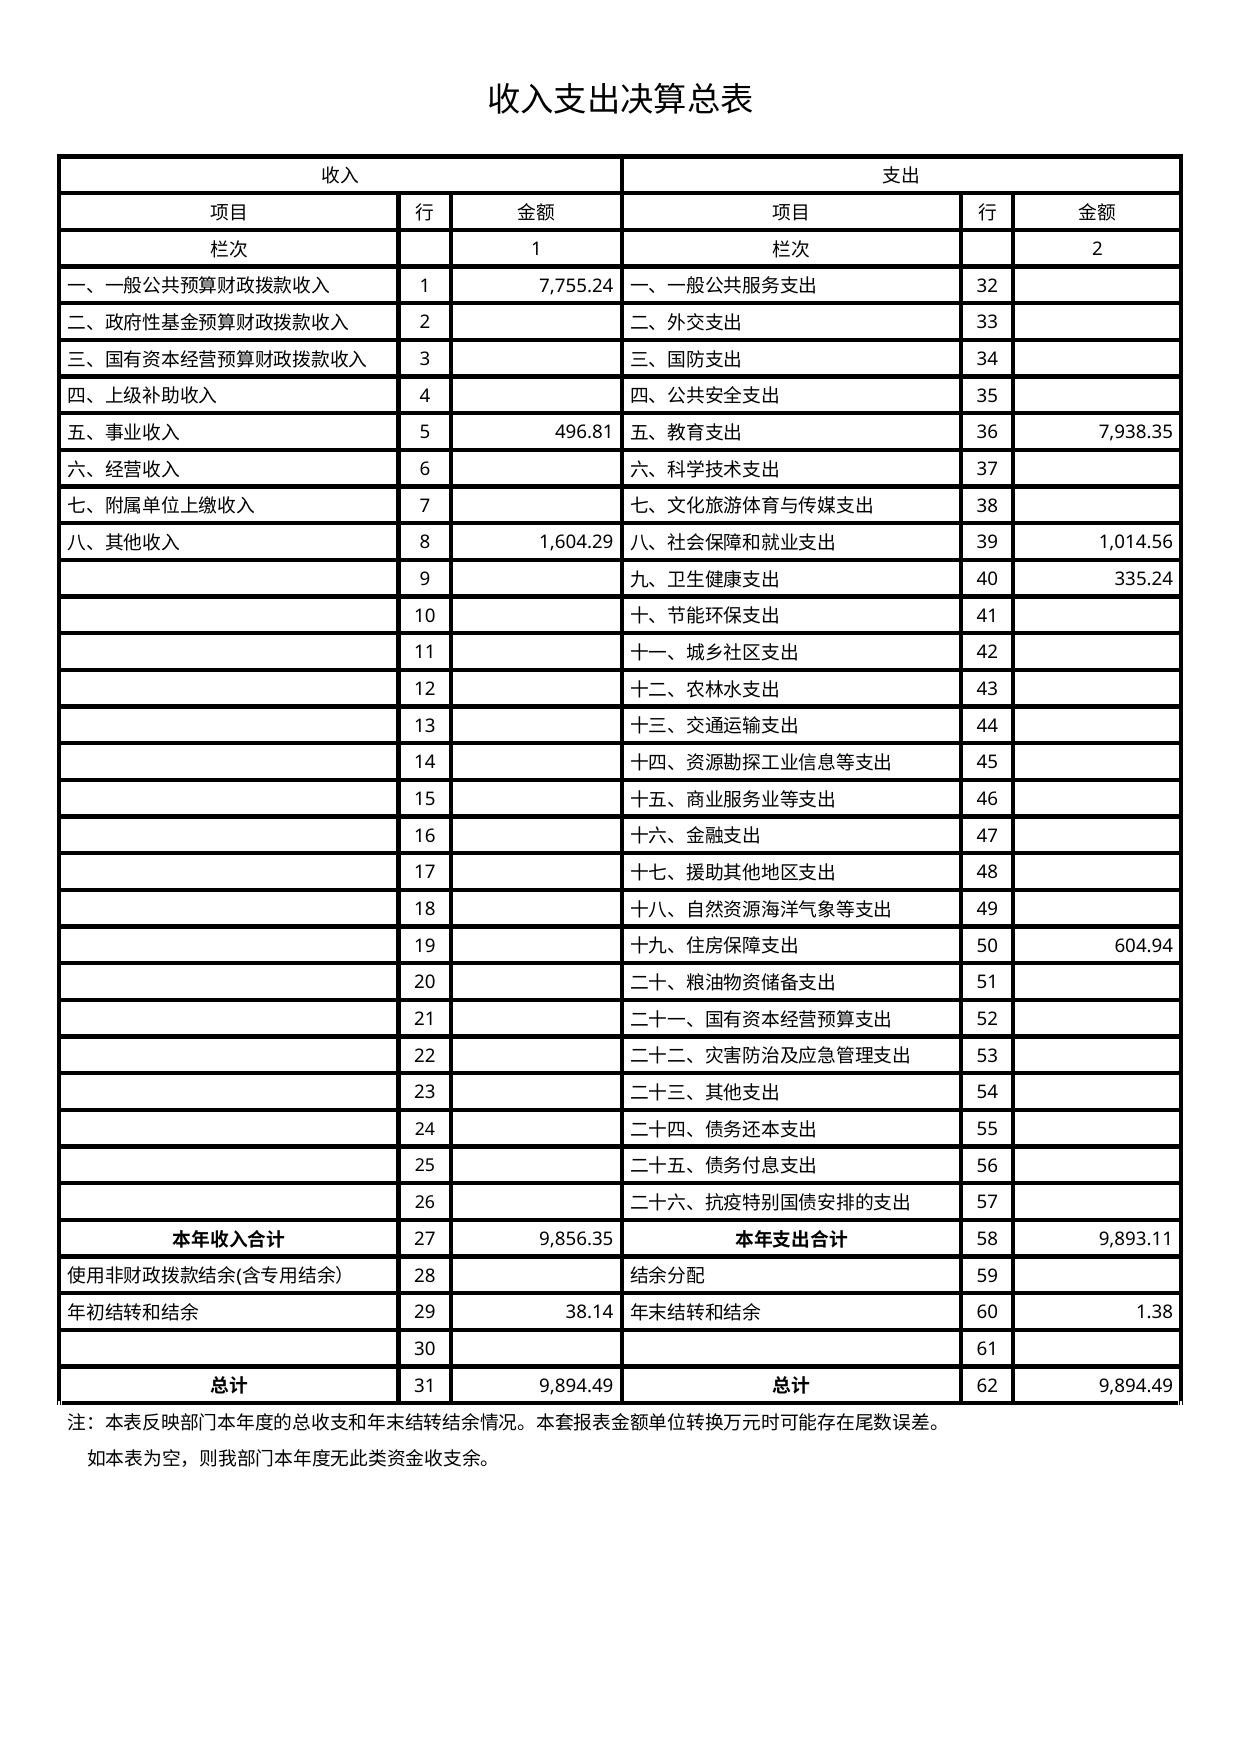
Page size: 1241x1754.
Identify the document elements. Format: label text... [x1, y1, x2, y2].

table_cell 2 [401, 305, 449, 338]
table_cell 40 [963, 562, 1011, 594]
table_cell 16 [401, 819, 449, 851]
table_cell 十九、住房保障支出 [624, 929, 959, 961]
table_cell 二十、粮油物资储备支出 [624, 965, 959, 998]
table_cell 18 [401, 892, 449, 924]
table_cell [1015, 965, 1179, 998]
table_cell 34 [963, 342, 1011, 374]
table_cell [453, 1332, 620, 1364]
table_cell 45 [963, 745, 1011, 778]
table_cell 51 [963, 965, 1011, 998]
table_cell 20 [401, 965, 449, 998]
table_cell 52 [963, 1002, 1011, 1034]
table_cell [61, 929, 396, 961]
table_cell [453, 635, 620, 668]
table_cell 42 [963, 635, 1011, 668]
table_cell [61, 965, 396, 998]
table_cell 总计 [624, 1369, 959, 1401]
table_cell 36 [963, 415, 1011, 448]
table_cell 二十四、债务还本支出 [624, 1112, 959, 1144]
table_cell 二十二、灾害防治及应急管理支出 [624, 1039, 959, 1071]
table_cell 3 [401, 342, 449, 374]
table_cell 六、科学技术支出 [624, 452, 959, 484]
table_cell 七、文化旅游体育与传媒支出 [624, 489, 959, 521]
table_cell 48 [963, 855, 1011, 888]
table_cell 7,755.24 [453, 269, 620, 301]
table_cell [453, 855, 620, 888]
table_cell 8 [401, 525, 449, 558]
table_cell 十三、交通运输支出 [624, 709, 959, 741]
table_cell 7,938.35 [1015, 415, 1179, 448]
table_cell [61, 562, 396, 594]
table_cell [1015, 489, 1179, 521]
table_cell 38 [963, 489, 1011, 521]
table_cell [61, 1332, 396, 1364]
table_cell 22 [401, 1039, 449, 1071]
table_cell 9,894.49 [1015, 1369, 1179, 1401]
table_cell [453, 1075, 620, 1108]
table_cell 50 [963, 929, 1011, 961]
table_cell [453, 1039, 620, 1071]
table_cell 9 [401, 562, 449, 594]
table_cell 总计 [61, 1369, 396, 1401]
table_cell [1015, 269, 1179, 301]
table_cell 47 [963, 819, 1011, 851]
table_cell 二、外交支出 [624, 305, 959, 338]
table_cell 项目 [624, 195, 959, 228]
table_cell 栏次 [61, 232, 396, 264]
table_cell 六、经营收入 [61, 452, 396, 484]
table_cell [61, 855, 396, 888]
table_cell [61, 819, 396, 851]
table_cell 八、社会保障和就业支出 [624, 525, 959, 558]
table_cell 25 [401, 1149, 449, 1181]
table_cell 结余分配 [624, 1259, 959, 1291]
table_cell 54 [963, 1075, 1011, 1108]
table_cell 38.14 [453, 1295, 620, 1328]
table_cell 61 [963, 1332, 1011, 1364]
table_cell 行次 [401, 195, 449, 228]
table_cell 二十五、债务付息支出 [624, 1149, 959, 1181]
table_cell 14 [401, 745, 449, 778]
table_cell 46 [963, 782, 1011, 814]
table_cell [453, 1112, 620, 1144]
table_cell [61, 1149, 396, 1181]
table_cell [1015, 1149, 1179, 1181]
table_cell 15 [401, 782, 449, 814]
table_cell 29 [401, 1295, 449, 1328]
table_cell 28 [401, 1259, 449, 1291]
table_cell 一、一般公共预算财政拨款收入 [61, 269, 396, 301]
table_cell [1015, 855, 1179, 888]
table_cell 32 [963, 269, 1011, 301]
table_cell [61, 1002, 396, 1034]
table_cell [1015, 635, 1179, 668]
table_cell 56 [963, 1149, 1011, 1181]
table_cell 17 [401, 855, 449, 888]
table_cell 9,894.49 [453, 1369, 620, 1401]
table_cell [453, 892, 620, 924]
table_cell [453, 452, 620, 484]
table_cell [61, 599, 396, 631]
table_cell [61, 1185, 396, 1218]
table_cell 二十三、其他支出 [624, 1075, 959, 1108]
table_cell 金额 [1015, 195, 1179, 228]
table_cell 五、教育支出 [624, 415, 959, 448]
table_cell 41 [963, 599, 1011, 631]
table_cell 一、一般公共服务支出 [624, 269, 959, 301]
table_cell 年末结转和结余 [624, 1295, 959, 1328]
table_cell 使用非财政拨款结余(含专用结余） [61, 1259, 396, 1291]
table_cell 1 [453, 232, 620, 264]
table_cell 5 [401, 415, 449, 448]
table_cell 30 [401, 1332, 449, 1364]
table_cell 21 [401, 1002, 449, 1034]
table_cell 七、附属单位上缴收入 [61, 489, 396, 521]
table_cell 43 [963, 672, 1011, 704]
table_cell 二十六、抗疫特别国债安排的支出 [624, 1185, 959, 1218]
table_cell [61, 1112, 396, 1144]
table_cell [1015, 342, 1179, 374]
table_cell 十六、金融支出 [624, 819, 959, 851]
table_cell [401, 232, 449, 264]
table_cell [1015, 1075, 1179, 1108]
table_cell 二、政府性基金预算财政拨款收入 [61, 305, 396, 338]
table_cell 四、上级补助收入 [61, 379, 396, 411]
table_cell 1.38 [1015, 1295, 1179, 1328]
table_cell 金额 [453, 195, 620, 228]
table_cell 9,856.35 [453, 1222, 620, 1254]
table_cell 27 [401, 1222, 449, 1254]
table_cell [1015, 1332, 1179, 1364]
table_cell [1015, 1259, 1179, 1291]
table_cell 四、公共安全支出 [624, 379, 959, 411]
table_cell [1015, 1002, 1179, 1034]
table_cell 44 [963, 709, 1011, 741]
table_cell 55 [963, 1112, 1011, 1144]
table_cell 本年收入合计 [61, 1222, 396, 1254]
table_cell [61, 1039, 396, 1071]
table_cell 五、事业收入 [61, 415, 396, 448]
table_cell 6 [401, 452, 449, 484]
table_cell 4 [401, 379, 449, 411]
table_cell [453, 929, 620, 961]
table_cell 十一、城乡社区支出 [624, 635, 959, 668]
table_cell 项目 [61, 195, 396, 228]
table_cell [453, 1149, 620, 1181]
table_cell [453, 782, 620, 814]
table_cell 7 [401, 489, 449, 521]
table_cell [1015, 745, 1179, 778]
table_cell 十八、自然资源海洋气象等支出 [624, 892, 959, 924]
table_cell 十、节能环保支出 [624, 599, 959, 631]
table_cell 10 [401, 599, 449, 631]
table_cell 13 [401, 709, 449, 741]
table_cell [1015, 379, 1179, 411]
table_cell [61, 892, 396, 924]
table_cell 十二、农林水支出 [624, 672, 959, 704]
table_header 支出 [624, 159, 1179, 191]
table_cell 23 [401, 1075, 449, 1108]
table_cell 24 [401, 1112, 449, 1144]
table_cell [453, 562, 620, 594]
table_cell 60 [963, 1295, 1011, 1328]
table_cell [624, 1332, 959, 1364]
table_cell [1015, 452, 1179, 484]
table_cell 26 [401, 1185, 449, 1218]
table_cell 31 [401, 1369, 449, 1401]
table_cell 53 [963, 1039, 1011, 1071]
table_cell 八、其他收入 [61, 525, 396, 558]
table_cell 年初结转和结余 [61, 1295, 396, 1328]
table_cell 二十一、国有资本经营预算支出 [624, 1002, 959, 1034]
table_cell 57 [963, 1185, 1011, 1218]
table_cell [1015, 819, 1179, 851]
text 收入支出决算总表 [59, 64, 1181, 129]
table_cell 2 [1015, 232, 1179, 264]
table_cell 49 [963, 892, 1011, 924]
table_cell 9,893.11 [1015, 1222, 1179, 1254]
table_cell [453, 1259, 620, 1291]
table_cell [453, 745, 620, 778]
table_cell [1015, 672, 1179, 704]
table_cell [453, 599, 620, 631]
table_cell 62 [963, 1369, 1011, 1401]
table_cell 三、国有资本经营预算财政拨款收入 [61, 342, 396, 374]
table_cell [61, 745, 396, 778]
table_cell 1,014.56 [1015, 525, 1179, 558]
table_cell 33 [963, 305, 1011, 338]
table_cell [1015, 305, 1179, 338]
table_cell [453, 1185, 620, 1218]
table_cell [61, 635, 396, 668]
table_cell [453, 489, 620, 521]
table_cell 37 [963, 452, 1011, 484]
table_cell 19 [401, 929, 449, 961]
table_cell [1015, 709, 1179, 741]
table_cell [453, 1002, 620, 1034]
table_cell 十五、商业服务业等支出 [624, 782, 959, 814]
table_cell [1015, 782, 1179, 814]
table_cell 496.81 [453, 415, 620, 448]
table_cell [1015, 599, 1179, 631]
table_cell [453, 379, 620, 411]
table_cell 注：本表反映部门本年度的总收支和年末结转结余情况。本套报表金额单位转换万元时可能存在尾数误差。 [60, 1401, 1180, 1438]
table_cell [61, 672, 396, 704]
table_cell 本年支出合计 [624, 1222, 959, 1254]
table_cell 九、卫生健康支出 [624, 562, 959, 594]
table_cell 335.24 [1015, 562, 1179, 594]
table_cell 如本表为空，则我部门本年度无此类资金收支余。 [60, 1438, 1180, 1474]
table_cell [453, 672, 620, 704]
table_cell 39 [963, 525, 1011, 558]
table_cell [1015, 892, 1179, 924]
table_cell [1015, 1112, 1179, 1144]
table_cell [453, 965, 620, 998]
table_cell 1 [401, 269, 449, 301]
table_cell [61, 782, 396, 814]
table_cell [963, 232, 1011, 264]
table_cell 1,604.29 [453, 525, 620, 558]
table_cell 三、国防支出 [624, 342, 959, 374]
table_cell [453, 305, 620, 338]
table_cell [453, 342, 620, 374]
table_cell 35 [963, 379, 1011, 411]
table_cell 11 [401, 635, 449, 668]
table_cell 十七、援助其他地区支出 [624, 855, 959, 888]
table_cell [61, 709, 396, 741]
table_cell 栏次 [624, 232, 959, 264]
table_cell [453, 819, 620, 851]
table_cell 12 [401, 672, 449, 704]
table_cell [61, 1075, 396, 1108]
table_cell [1015, 1185, 1179, 1218]
table_cell 58 [963, 1222, 1011, 1254]
table_cell [1015, 1039, 1179, 1071]
table_cell [453, 709, 620, 741]
table_header 收入 [61, 159, 620, 191]
table_cell 604.94 [1015, 929, 1179, 961]
table_cell 十四、资源勘探工业信息等支出 [624, 745, 959, 778]
table_cell 59 [963, 1259, 1011, 1291]
table_cell 行次 [963, 195, 1011, 228]
